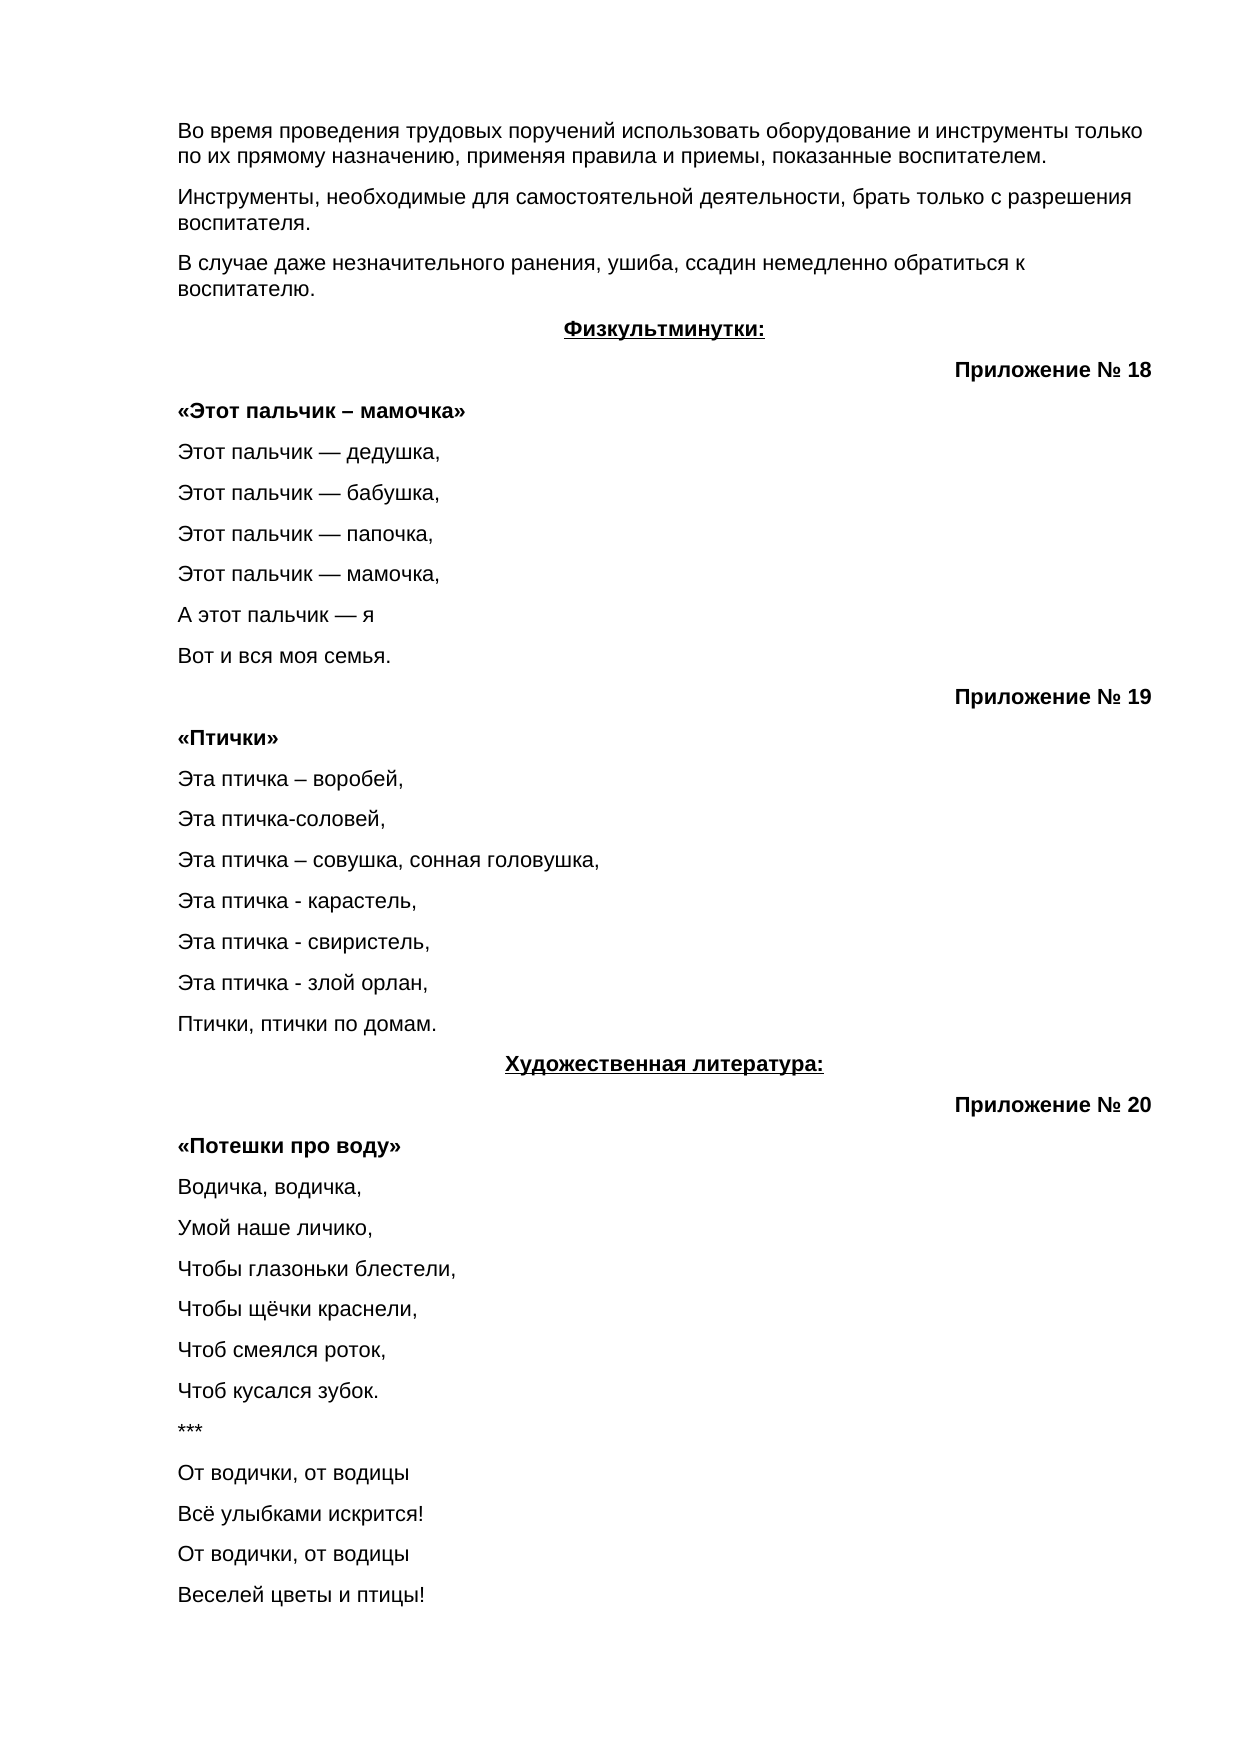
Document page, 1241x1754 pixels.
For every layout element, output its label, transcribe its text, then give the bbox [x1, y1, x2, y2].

text Водичка, водичка, [177, 1174, 1152, 1199]
text Всё улыбками искрится! [177, 1500, 1152, 1526]
text Приложение № 20 [177, 1092, 1152, 1117]
text От водички, от водицы [177, 1541, 1152, 1566]
text Физкультминутки: [177, 316, 1152, 341]
text Приложение № 18 [177, 357, 1152, 382]
text А этот пальчик — я [177, 602, 1152, 627]
text Эта птичка – воробей, [177, 765, 1152, 791]
text «Этот пальчик – мамочка» [177, 398, 1152, 423]
text Приложение № 19 [177, 684, 1152, 709]
text От водички, от водицы [177, 1459, 1152, 1485]
text Чтоб смеялся роток, [177, 1337, 1152, 1362]
text Веселей цветы и птицы! [177, 1582, 1152, 1607]
text Эта птичка - злой орлан, [177, 969, 1152, 995]
text Этот пальчик — бабушка, [177, 479, 1152, 505]
text Эта птичка – совушка, сонная головушка, [177, 847, 1152, 872]
text Чтобы щёчки краснели, [177, 1296, 1152, 1321]
text Птички, птички по домам. [177, 1010, 1152, 1036]
text «Потешки про воду» [177, 1133, 1152, 1158]
text Чтоб кусался зубок. [177, 1378, 1152, 1403]
text Этот пальчик — папочка, [177, 520, 1152, 546]
text Умой наше личико, [177, 1214, 1152, 1240]
text Этот пальчик — дедушка, [177, 439, 1152, 464]
text Во время проведения трудовых поручений использовать оборудование и инструменты только по их прямому назначению, применяя правила и приемы, показанные воспитателем. [177, 118, 1152, 168]
text Чтобы глазоньки блестели, [177, 1255, 1152, 1281]
text Эта птичка-соловей, [177, 806, 1152, 831]
text Художественная литература: [177, 1051, 1152, 1076]
text *** [177, 1419, 1152, 1444]
text В случае даже незначительного ранения, ушиба, ссадин немедленно обратиться к воспитателю. [177, 250, 1152, 301]
text Вот и вся моя семья. [177, 643, 1152, 668]
text Эта птичка - карастель, [177, 888, 1152, 913]
text Этот пальчик — мамочка, [177, 561, 1152, 586]
text Инструменты, необходимые для самостоятельной деятельности, брать только с разрешения воспитателя. [177, 184, 1152, 234]
text Эта птичка - свиристель, [177, 929, 1152, 954]
text «Птички» [177, 724, 1152, 750]
